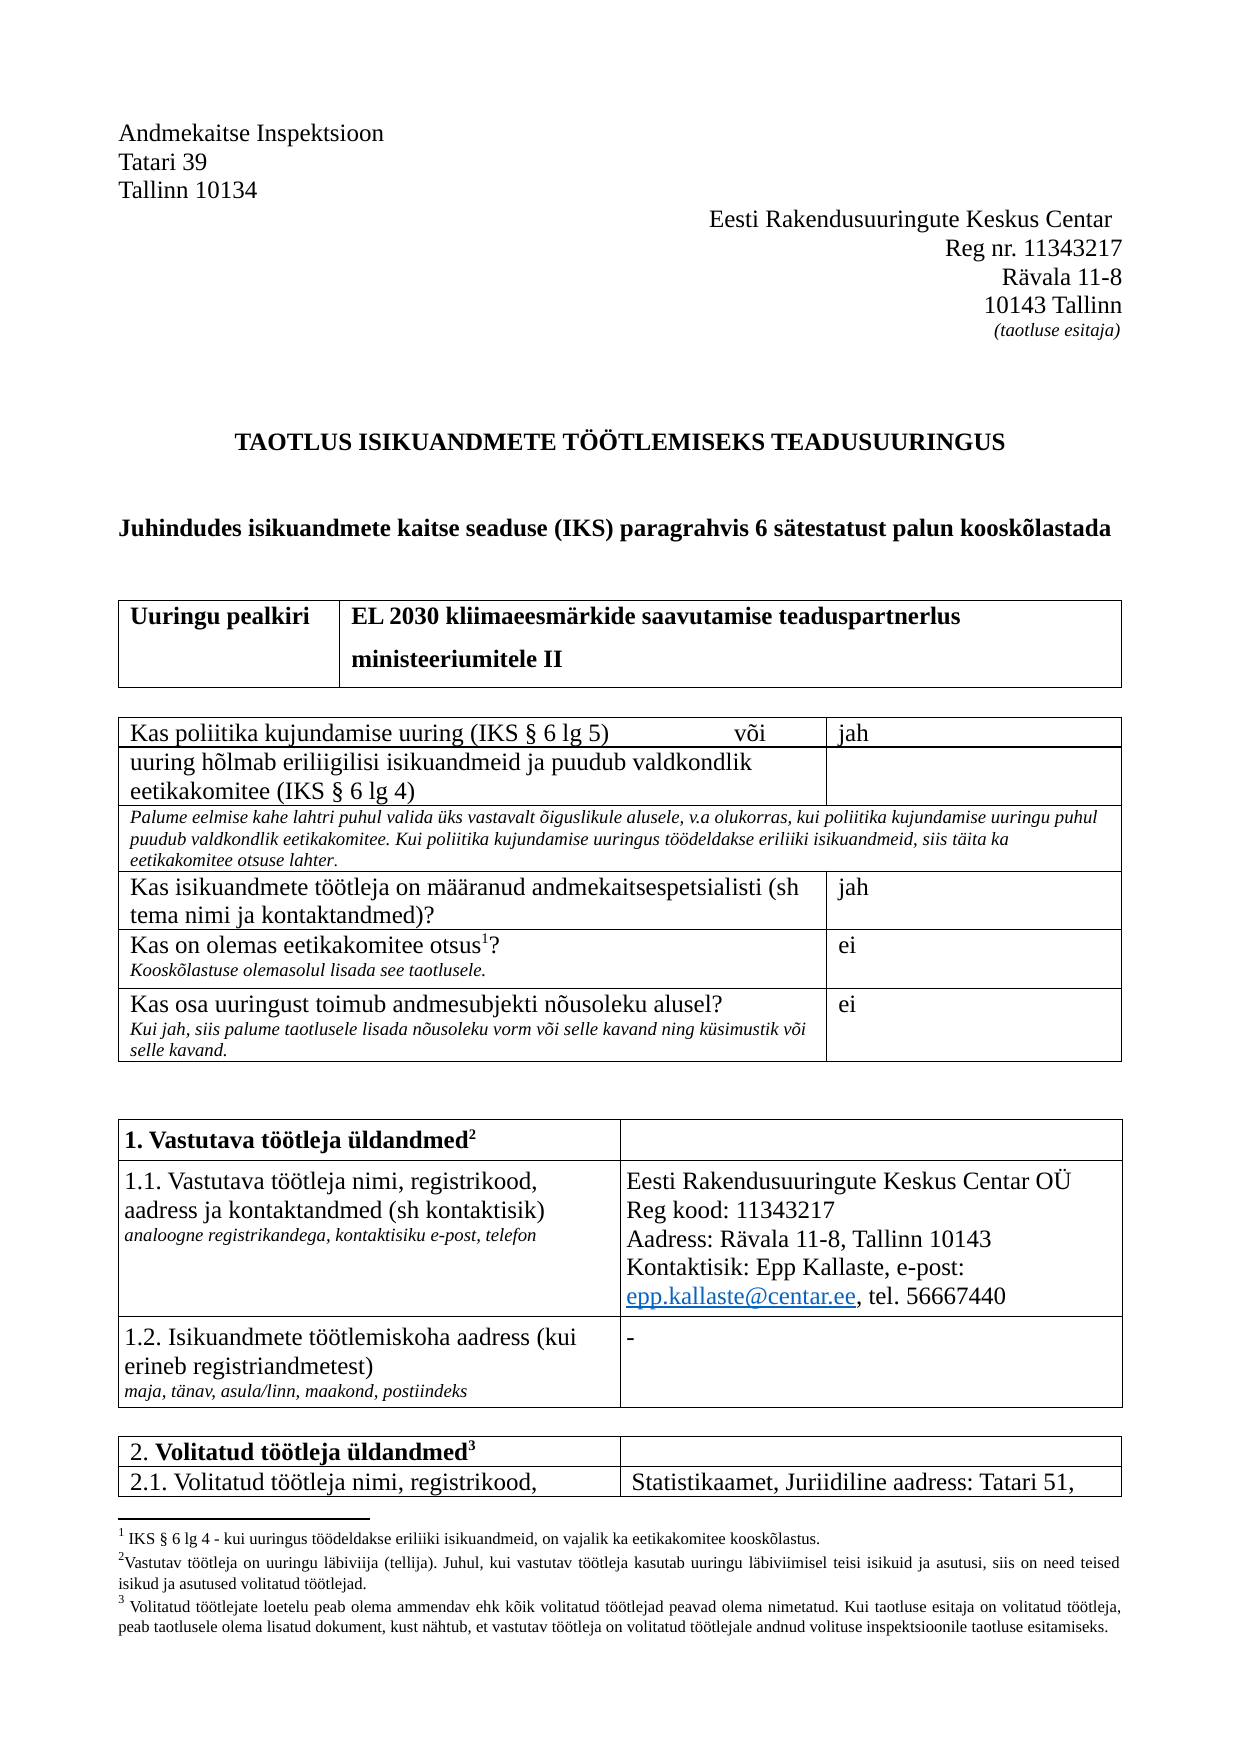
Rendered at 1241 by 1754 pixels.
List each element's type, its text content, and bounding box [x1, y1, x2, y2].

table_header 1. Vastutava töötleja üldandmed [119, 1120, 620, 1160]
table_header EL 2030 kliimaeesmärkide saavutamise teaduspartnerlus ministeeriumitele II [340, 601, 1121, 687]
text (taotluse esitaja) [118, 319, 1122, 341]
table_cell - [621, 1317, 1122, 1407]
table_cell Palume eelmise kahe lahtri puhul valida üks vastavalt õiguslikule alusele, v.a olukorras, kui poliitika kujundamise uuringu puhul puudub valdkondlik eetikakomitee. Kui poliitika kujundamise uuringus töödeldakse eriliiki isikuandmeid, siis täita ka eetikakomitee otsuse lahter. [119, 806, 1121, 871]
table_header Kas poliitika kujundamise uuring (IKS § 6 lg 5) või [119, 718, 826, 746]
table_cell [827, 748, 1121, 805]
text Eesti Rakendusuuringute Keskus Centar [118, 204, 1122, 233]
text TAOTLUS ISIKUANDMETE TÖÖTLEMISEKS TEADUSUURINGUS [118, 427, 1122, 456]
table_header jah [827, 718, 1121, 746]
table_cell jah [827, 872, 1121, 929]
table_cell Kas on olemas eetikakomitee otsus? Kooskõlastuse olemasolul lisada see taotlusele. [119, 930, 826, 988]
table_cell 1.1. Vastutava töötleja nimi, registrikood, aadress ja kontaktandmed (sh kontaktisik) analoogne registrikandega, kontaktisiku e-post, telefon [119, 1161, 620, 1316]
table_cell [119, 1467, 620, 1496]
table_cell Eesti Rakendusuuringute Keskus Centar OÜ Reg kood: 11343217 Aadress: Rävala 11-8, Tallinn 10143 Kontaktisik: Epp Kallaste, e-post: epp.kallaste@centar.ee, tel. 56667440 [621, 1161, 1122, 1316]
table_cell ei [827, 989, 1121, 1061]
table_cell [621, 1467, 1121, 1496]
table_cell 1.2. Isikuandmete töötlemiskoha aadress (kui erineb registriandmetest) maja, tänav, asula/linn, maakond, postiindeks [119, 1317, 620, 1407]
table_cell Kas osa uuringust toimub andmesubjekti nõusoleku alusel? Kui jah, siis palume taotlusele lisada nõusoleku vorm või selle kavand ning küsimustik või selle kavand. [119, 989, 826, 1061]
table_cell ei [827, 930, 1121, 988]
text Andmekaitse Inspektsioon [118, 118, 1122, 147]
table_header [621, 1120, 1122, 1160]
table_header Uuringu pealkiri [119, 601, 339, 687]
table_header [621, 1437, 1121, 1466]
text Reg nr. 11343217 [118, 233, 1122, 262]
text Tatari 39 [118, 147, 1122, 176]
table_cell uuring hõlmab eriliigilisi isikuandmeid ja puudub valdkondlik eetikakomitee (IKS § 6 lg 4) [119, 748, 826, 805]
table_cell Kas isikuandmete töötleja on määranud andmekaitsespetsialisti (sh tema nimi ja kontaktandmed)? [119, 872, 826, 929]
text Tallinn 10134 [118, 176, 1122, 204]
text Rävala 11-8 [118, 262, 1122, 291]
text 10143 Tallinn [118, 291, 1122, 319]
table_header 2. Volitatud töötleja üldandmed [119, 1437, 620, 1466]
text Juhindudes isikuandmete kaitse seaduse (IKS) paragrahvis 6 sätestatust palun kooskõlastada [118, 513, 1122, 542]
